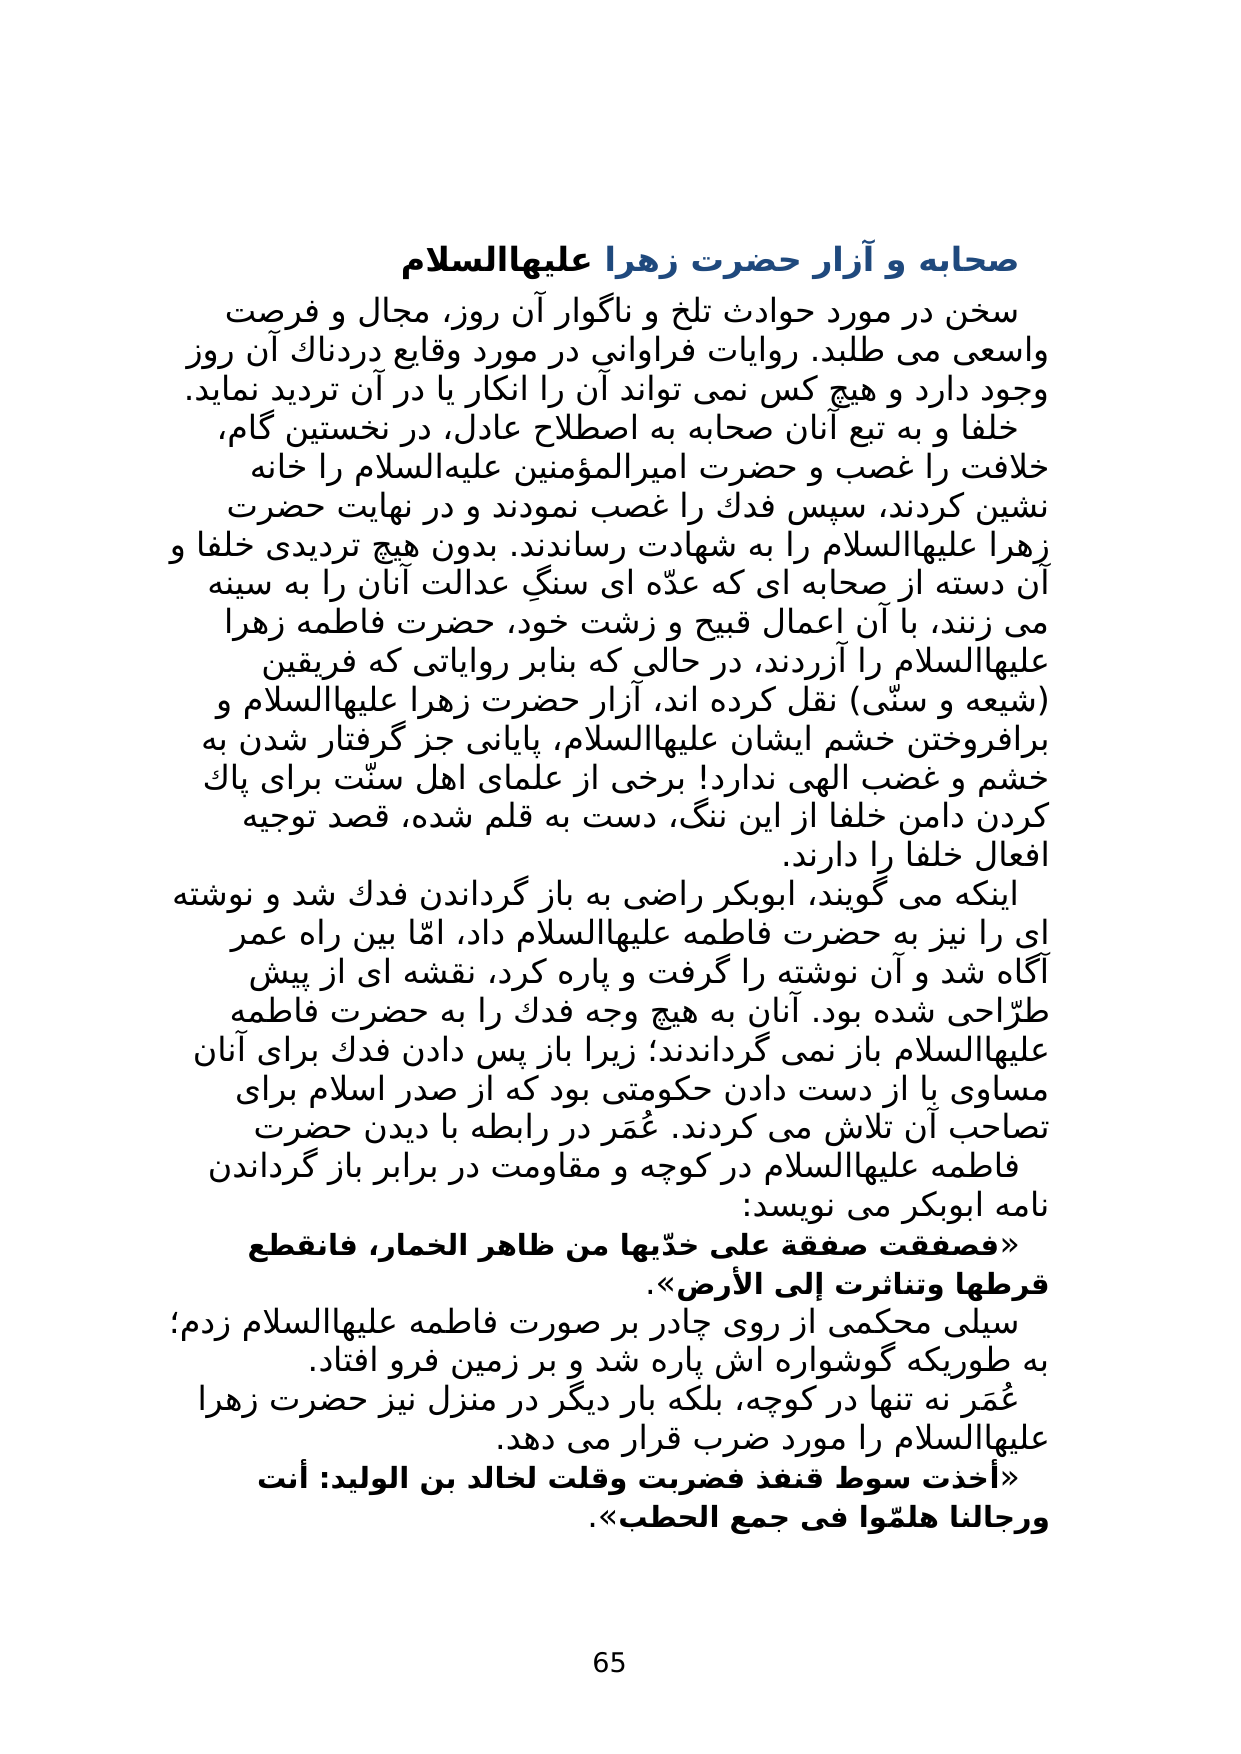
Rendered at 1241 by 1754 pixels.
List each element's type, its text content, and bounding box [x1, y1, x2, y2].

text عُمَر نه تنها در كوچه، بلكه بار دیگر در منزل نیز حضرت زهرا عليها‌السلام را مورد ضرب قرار می دهد. [169, 1380, 1050, 1457]
text سیلی محكمی از روی چادر بر صورت فاطمه عليها‌السلام زدم؛ به طوریكه گوشواره اش پاره شد و بر زمین فرو افتاد. [169, 1302, 1050, 1380]
text اینكه می گویند، ابوبكر راضی به باز گرداندن فدك شد و نوشته ای را نیز به حضرت فاطمه عليها‌السلام داد، امّا بین راه عمر آگاه شد و آن نوشته را گرفت و پاره كرد، نقشه ای از پیش طرّاحی شده بود. آنان به هیچ وجه فدك را به حضرت فاطمه عليها‌السلام باز نمی گرداندند؛ زیرا باز پس دادن فدك برای آنان مساوی با از دست دادن حكومتی بود كه از صدر اسلام برای تصاحب آن تلاش می كردند. عُمَر در رابطه با دیدن حضرت [169, 875, 1050, 1147]
subtitle صحابه و آزار حضرت زهرا عليها‌السلام [169, 241, 1050, 279]
text «أخذت سوط قنفذ فضربت وقلت لخالد بن الولید: أنت ورجالنا هلمّوا فی جمع الحطب». [169, 1457, 1050, 1535]
text «فصفقت صفقة علی خدّیها من ظاهر الخمار، فانقطع قرطها وتناثرت إلی الأرض». [169, 1224, 1050, 1302]
text فاطمه عليها‌السلام در كوچه و مقاومت در برابر باز گرداندن نامه ابوبكر می نویسد: [169, 1147, 1050, 1224]
text خلفا و به تبع آنان صحابه به اصطلاح عادل، در نخستین گام، خلافت را غصب و حضرت امیرالمؤمنین عليه‌السلام را خانه نشین كردند، سپس فدك را غصب نمودند و در نهایت حضرت زهرا عليها‌السلام را به شهادت رساندند. بدون هیچ تردیدی خلفا و آن دسته از صحابه ای كه عدّه ای سنگِ عدالت آنان را به سینه می زنند، با آن اعمال قبیح و زشت خود، حضرت فاطمه زهرا عليها‌السلام را آزردند، در حالی كه بنابر روایاتی كه فریقین (شیعه و سنّی) نقل كرده اند، آزار حضرت زهرا عليها‌السلام و برافروختن خشم ایشان عليها‌السلام، پایانی جز گرفتار شدن به خشم و غضب الهی ندارد! برخی از علمای اهل سنّت برای پاك كردن دامن خلفا از این ننگ، دست به قلم شده، قصد توجیه افعال خلفا را دارند. [169, 408, 1050, 875]
text سخن در مورد حوادث تلخ و ناگوار آن روز، مجال و فرصت واسعی می طلبد. روایات فراوانی در مورد وقایع دردناك آن روز وجود دارد و هیچ كس نمی تواند آن را انكار یا در آن تردید نماید. [169, 292, 1050, 408]
